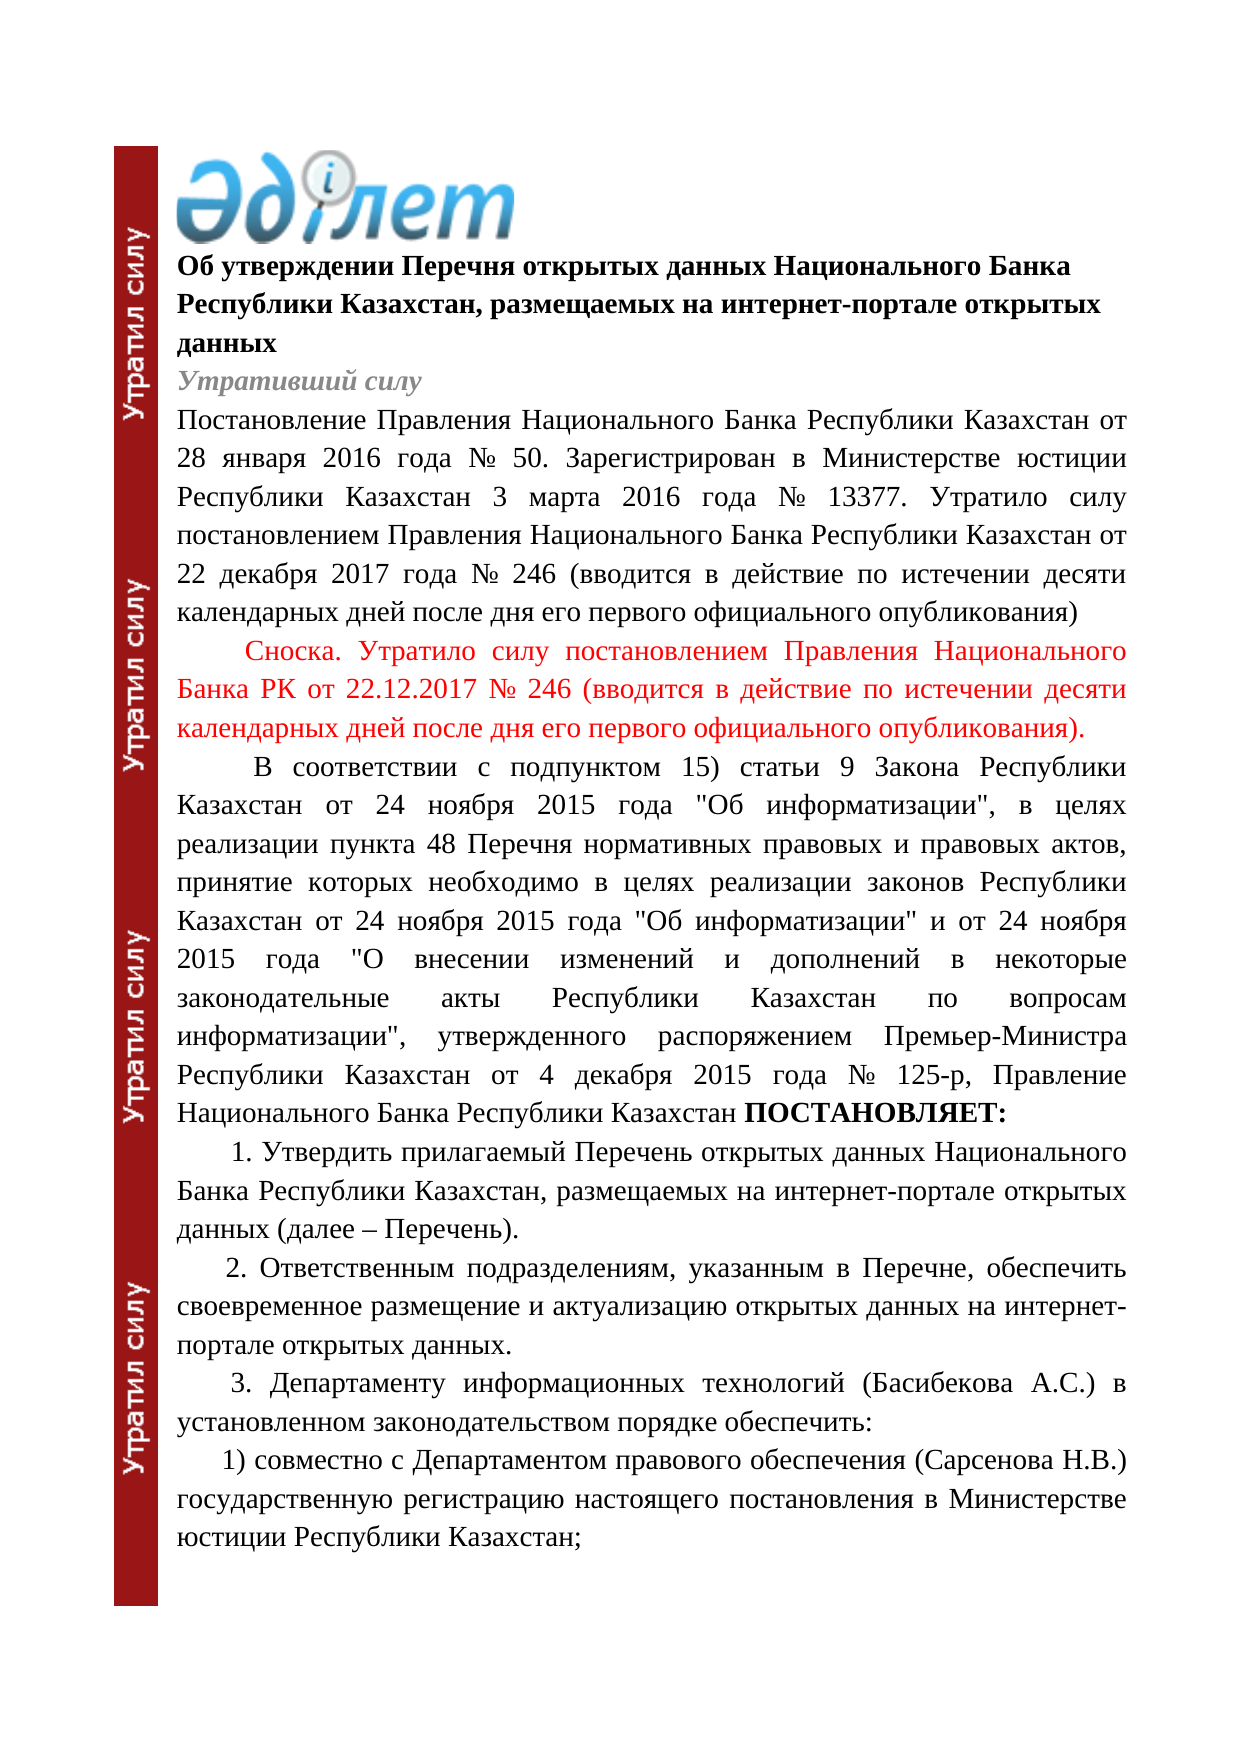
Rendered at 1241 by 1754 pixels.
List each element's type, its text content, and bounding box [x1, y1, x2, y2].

text Об утверждении Перечня открытых данных Национального Банка Республики Казахстан, размещаемых на интернет-портале открытых данных [112, 248, 1128, 358]
text 1. Утвердить прилагаемый Перечень открытых данных Национального Банка Республики Казахстан, размещаемых на интернет-портале открытых данных (далее – Перечень). [112, 1134, 1128, 1245]
picture [114, 1129, 158, 1134]
text 1) совместно с Департаментом правового обеспечения (Сарсенова Н.В.) государственную регистрацию настоящего постановления в Министерстве юстиции Республики Казахстан; [112, 1442, 1128, 1553]
picture [114, 1360, 158, 1365]
text Утративший силу [112, 363, 1128, 397]
picture [114, 358, 158, 363]
picture [114, 1245, 158, 1250]
picture [114, 1437, 158, 1442]
picture [114, 744, 158, 749]
picture [176, 150, 515, 244]
text В соответствии с подпунктом 15) статьи 9 Закона Республики Казахстан от 24 ноября 2015 года "Об информатизации", в целях реализации пункта 48 Перечня нормативных правовых и правовых актов, принятие которых необходимо в целях реализации законов Республики Казахстан от 24 ноября 2015 года "Об информатизации" и от 24 ноября 2015 года "О внесении изменений и дополнений в некоторые законодательные акты Республики Казахстан по вопросам информатизации", утвержденного распоряжением Премьер-Министра Республики Казахстан от 4 декабря 2015 года № 125-р, Правление Национального Банка Республики Казахстан ПОСТАНОВЛЯЕТ: [112, 749, 1128, 1129]
picture [114, 1553, 158, 1606]
picture [114, 628, 158, 633]
text Сноска. Утратило силу постановлением Правления Национального Банка РК от 22.12.2017 № 246 (вводится в действие по истечении десяти календарных дней после дня его первого официального опубликования). [112, 633, 1128, 744]
text 3. Департаменту информационных технологий (Басибекова А.С.) в установленном законодательством порядке обеспечить: [112, 1365, 1128, 1437]
picture [114, 397, 158, 402]
text Постановление Правления Национального Банка Республики Казахстан от 28 января 2016 года № 50. Зарегистрирован в Министерстве юстиции Республики Казахстан 3 марта 2016 года № 13377. Утратило силу постановлением Правления Национального Банка Республики Казахстан от 22 декабря 2017 года № 246 (вводится в действие по истечении десяти календарных дней после дня его первого официального опубликования) [112, 402, 1128, 628]
text 2. Ответственным подразделениям, указанным в Перечне, обеспечить своевременное размещение и актуализацию открытых данных на интернет-портале открытых данных. [112, 1250, 1128, 1360]
picture [114, 146, 158, 248]
